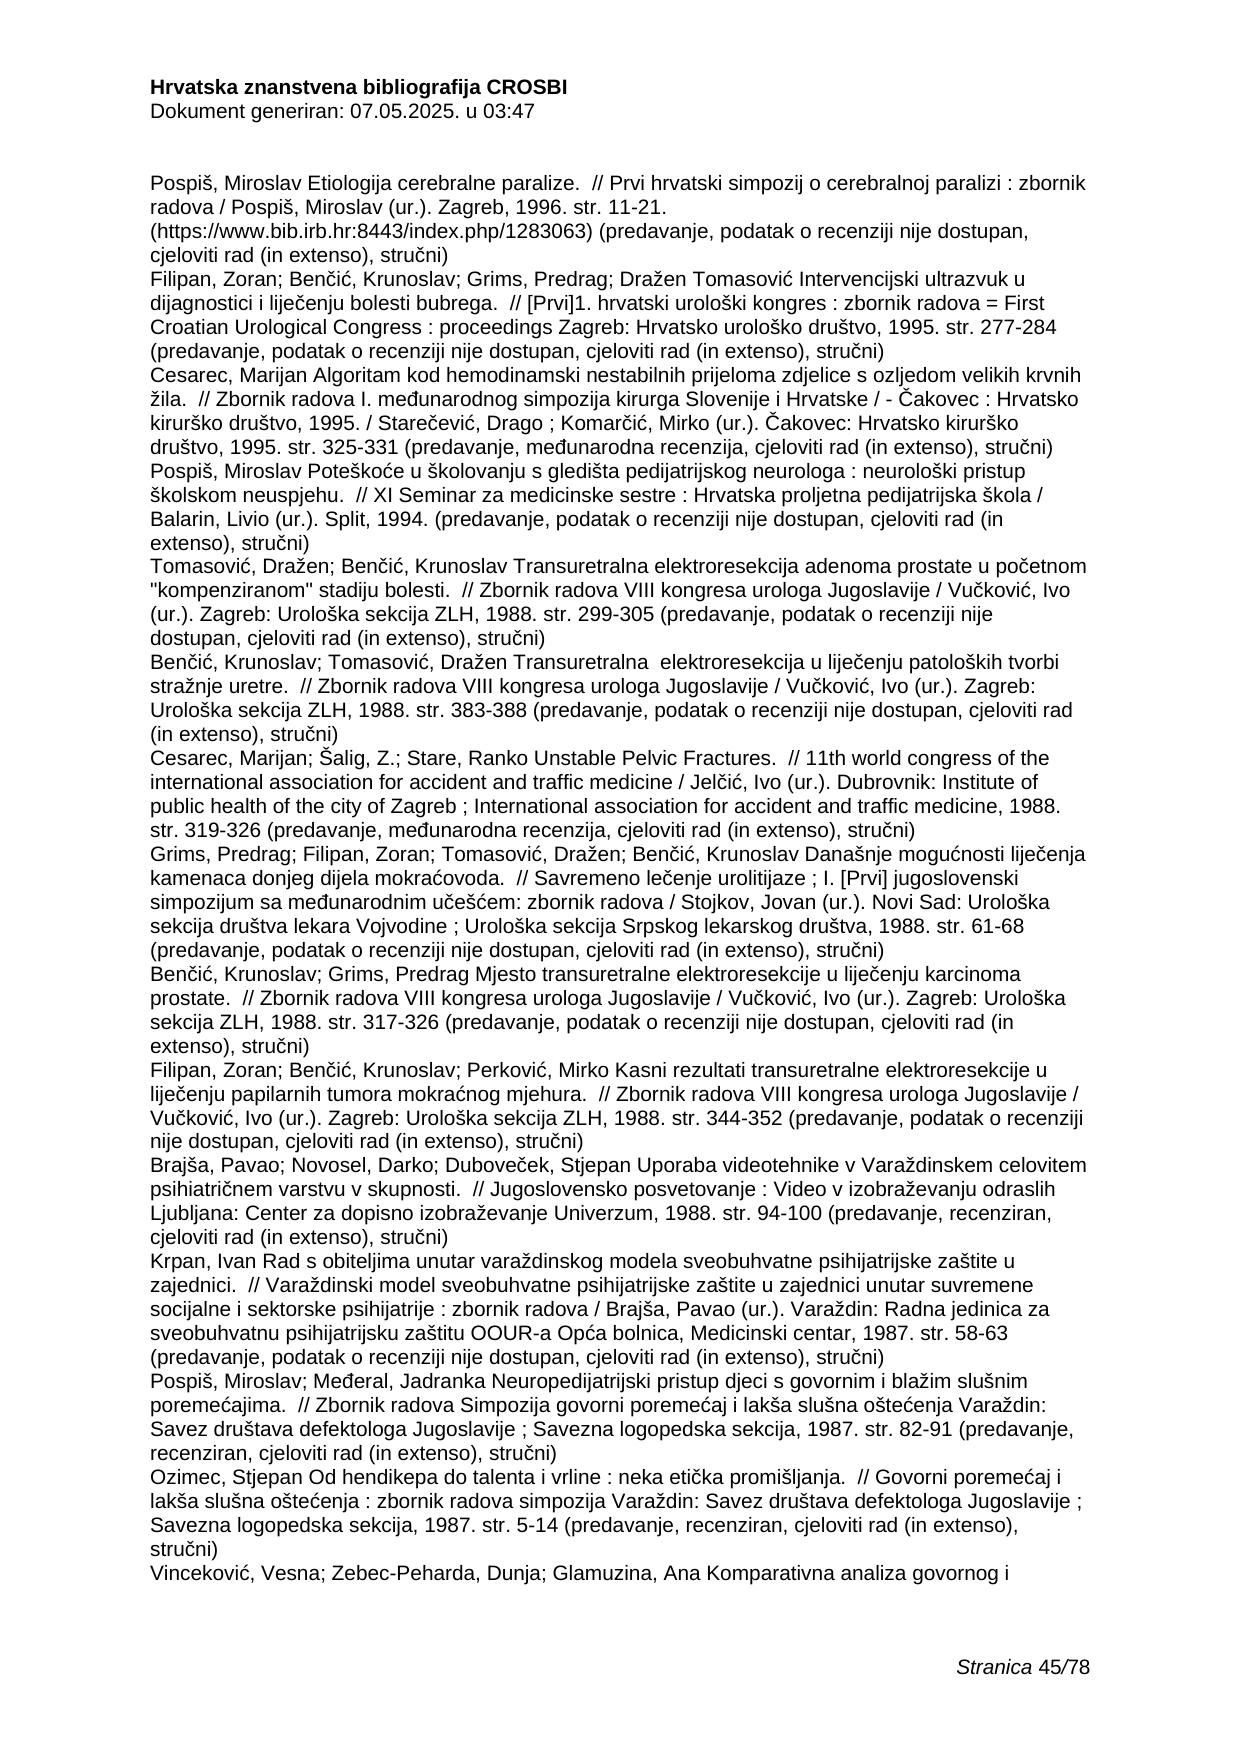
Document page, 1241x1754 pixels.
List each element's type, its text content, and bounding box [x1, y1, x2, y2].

text Cesarec, Marijan [150, 363, 1090, 458]
text Filipan, Zoran; Benčić, Krunoslav; Grims, Predrag; Dražen Tomasović [150, 267, 1090, 363]
text Cesarec, Marijan; Šalig, Z.; Stare, Ranko [150, 746, 1090, 842]
text Brajša, Pavao; Novosel, Darko; Duboveček, Stjepan [150, 1153, 1090, 1249]
text Filipan, Zoran; Benčić, Krunoslav; Perković, Mirko [150, 1057, 1090, 1153]
text Krpan, Ivan [150, 1249, 1090, 1369]
text Benčić, Krunoslav; Tomasović, Dražen [150, 650, 1090, 746]
text Tomasović, Dražen; Benčić, Krunoslav [150, 554, 1090, 650]
text Pospiš, Miroslav [150, 171, 1090, 267]
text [150, 1561, 1090, 1584]
text Grims, Predrag; Filipan, Zoran; Tomasović, Dražen; Benčić, Krunoslav [150, 842, 1090, 962]
text Benčić, Krunoslav; Grims, Predrag [150, 962, 1090, 1057]
text Ozimec, Stjepan [150, 1465, 1090, 1561]
text Pospiš, Miroslav; Međeral, Jadranka [150, 1369, 1090, 1465]
text Pospiš, Miroslav [150, 458, 1090, 554]
